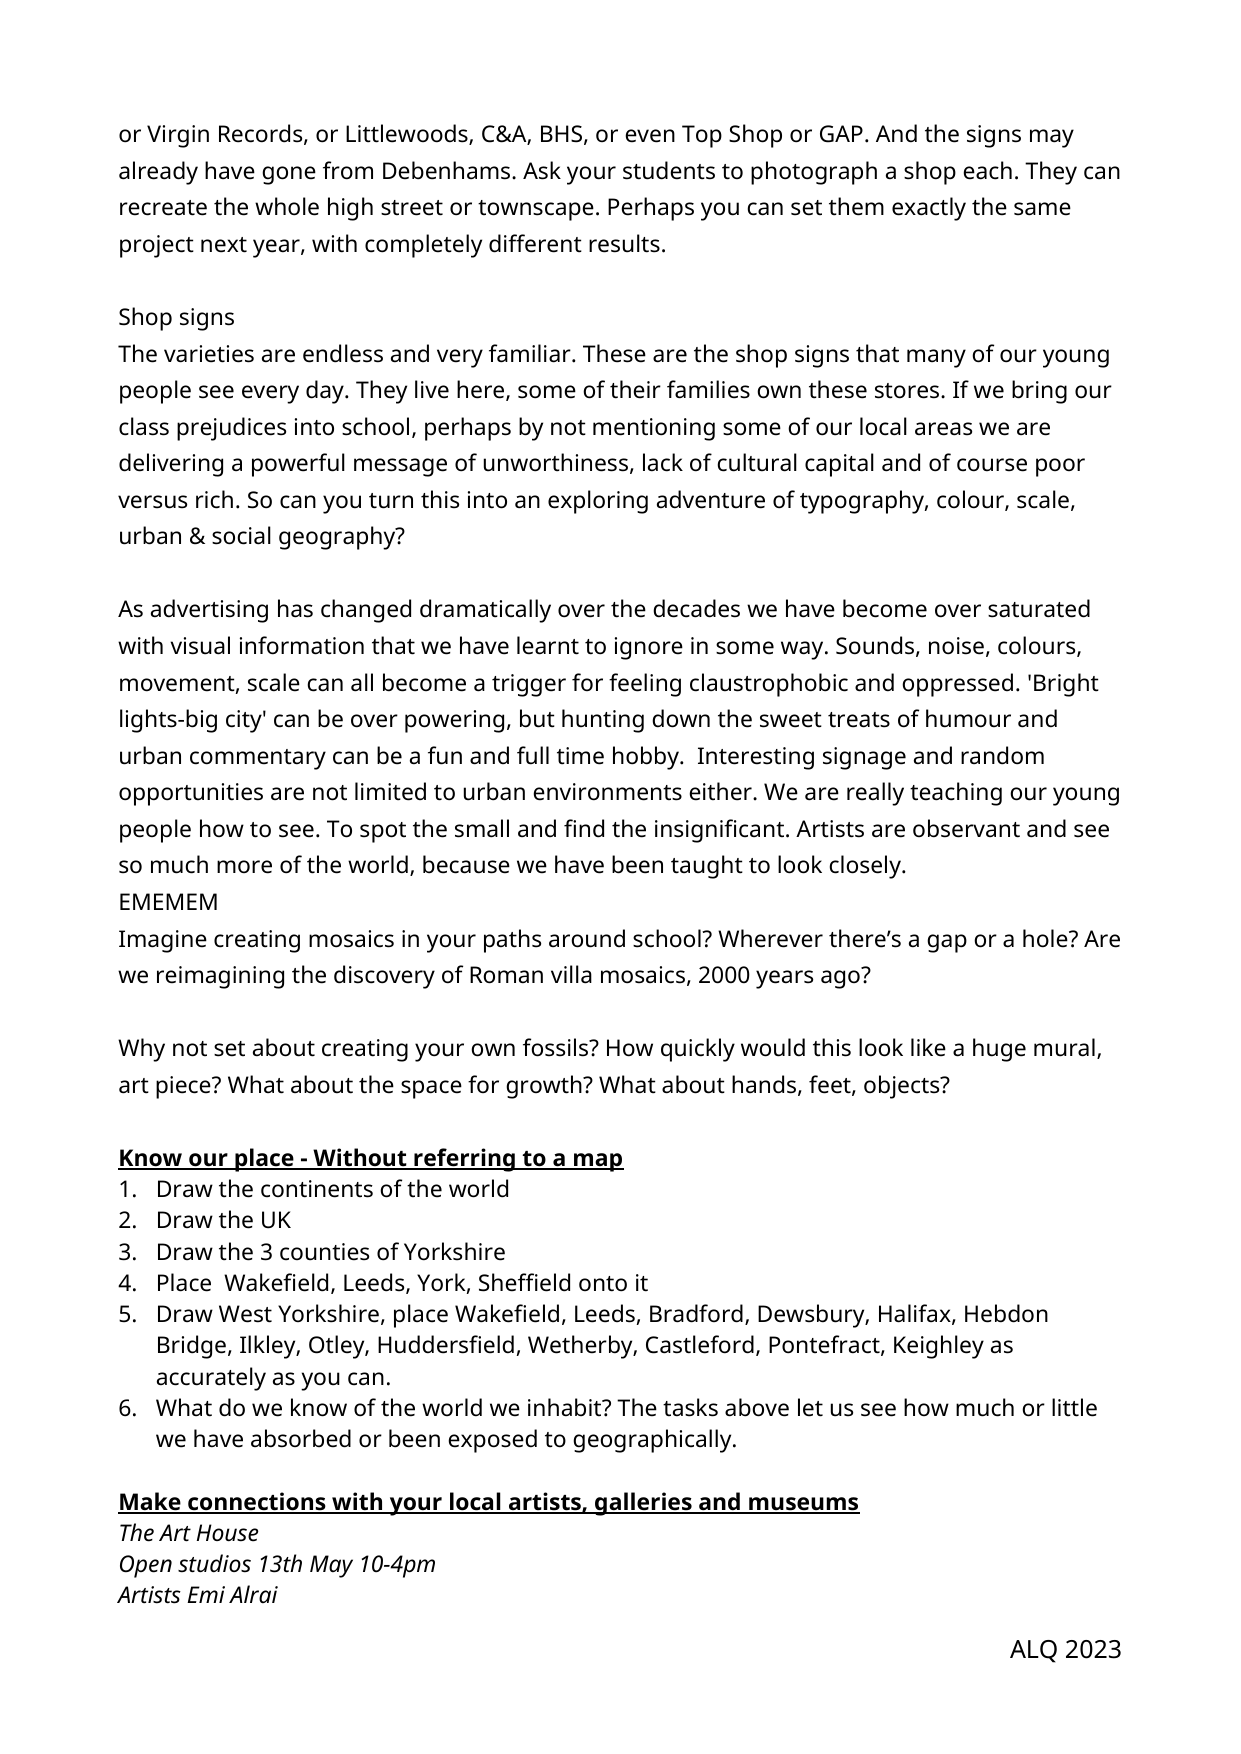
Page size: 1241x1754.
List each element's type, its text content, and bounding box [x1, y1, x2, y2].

text EMEMEM [118, 886, 1122, 917]
text Make connections with your local artists, galleries and museums [118, 1486, 1122, 1517]
text Artists Emi Alrai [118, 1579, 1122, 1611]
text As advertising has changed dramatically over the decades we have become over saturated with visual information that we have learnt to ignore in some way. Sounds, noise, colours, movement, scale can all become a trigger for feeling claustrophobic and oppressed. 'Bright lights-big city' can be over powering, but hunting down the sweet treats of humour and urban commentary can be a fun and full time hobby. Interesting signage and random opportunities are not limited to urban environments either. We are really teaching our young people how to see. To spot the small and find the insignificant. Artists are observant and see so much more of the world, because we have been taught to look closely. [118, 593, 1122, 881]
list Draw the 3 counties of Yorkshire [118, 1236, 1122, 1267]
list What do we know of the world we inhabit? The tasks above let us see how much or little we have absorbed or been exposed to geographically. [118, 1392, 1122, 1454]
list Place Wakefield, Leeds, York, Sheffield onto it [118, 1267, 1122, 1298]
text Imagine creating mosaics in your paths around school? Wherever there’s a gap or a hole? Are we reimagining the discovery of Roman villa mosaics, 2000 years ago? [118, 922, 1122, 990]
list Draw West Yorkshire, place Wakefield, Leeds, Bradford, Dewsbury, Halifax, Hebdon Bridge, Ilkley, Otley, Huddersfield, Wetherby, Castleford, Pontefract, Keighley as accurately as you can. [118, 1298, 1122, 1392]
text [118, 118, 1122, 259]
list Draw the UK [118, 1204, 1122, 1236]
text Know our place - Without referring to a map [118, 1142, 1122, 1173]
text Why not set about creating your own fossils? How quickly would this look like a huge mural, art piece? What about the space for growth? What about hands, feet, objects? [118, 1032, 1122, 1100]
text The Art House [118, 1517, 1122, 1548]
text Open studios 13th May 10-4pm [118, 1548, 1122, 1579]
text Shop signs [118, 301, 1122, 332]
list Draw the continents of the world [118, 1173, 1122, 1204]
text The varieties are endless and very familiar. These are the shop signs that many of our young people see every day. They live here, some of their families own these stores. If we bring our class prejudices into school, perhaps by not mentioning some of our local areas we are delivering a powerful message of unworthiness, lack of cultural capital and of course poor versus rich. So can you turn this into an exploring adventure of typography, colour, scale, urban & social geography? [118, 337, 1122, 552]
